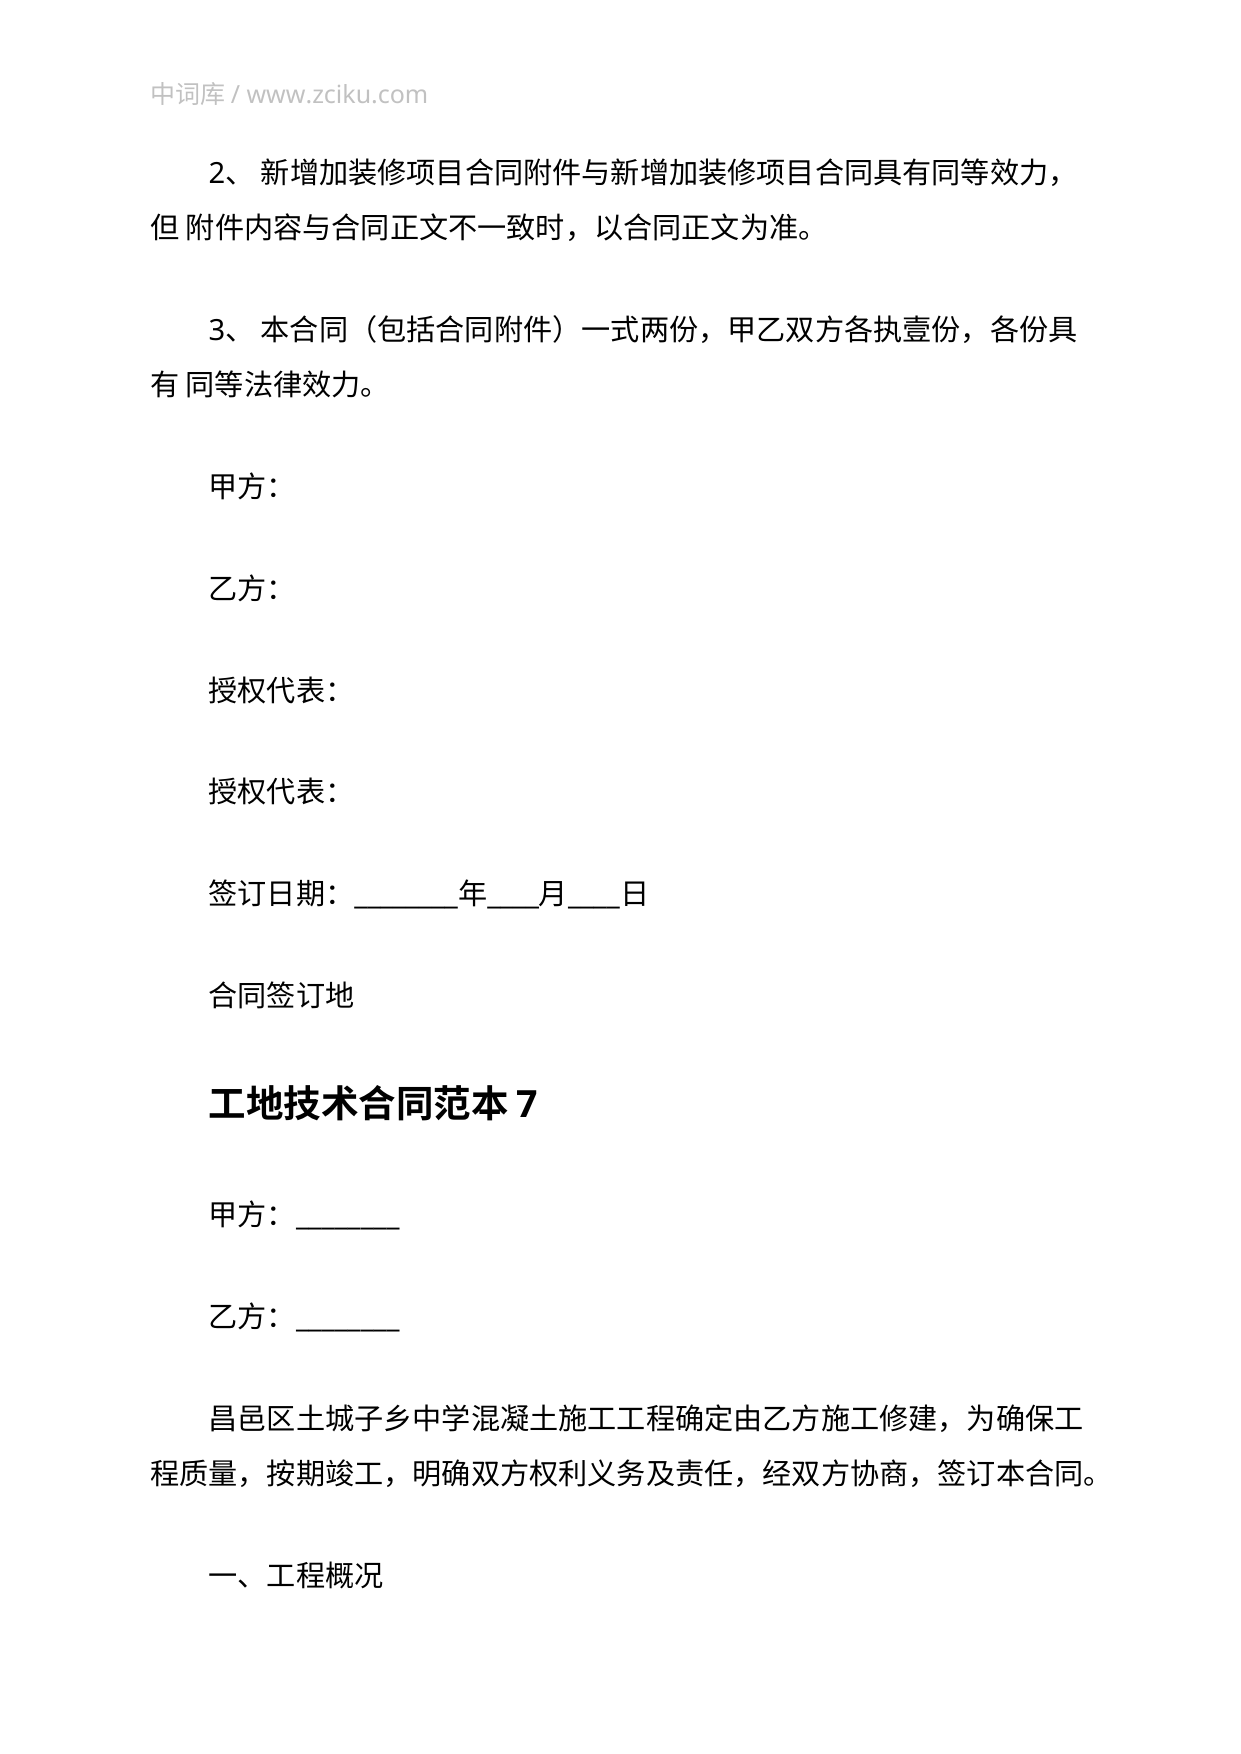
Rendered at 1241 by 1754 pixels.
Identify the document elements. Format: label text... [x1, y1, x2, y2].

text 授权代表： [150, 667, 1090, 709]
text 乙方：________ [150, 1294, 1090, 1336]
text 签订日期：________年____月____日 [150, 871, 1090, 913]
text 授权代表： [150, 769, 1090, 811]
text 一、工程概况 [150, 1553, 1090, 1595]
text 2、 新增加装修项目合同附件与新增加装修项目合同具有同等效力，但 附件内容与合同正文不一致时，以合同正文为准。 [150, 150, 1090, 247]
text 昌邑区土城子乡中学混凝土施工工程确定由乙方施工修建，为确保工程质量，按期竣工，明确双方权利义务及责任，经双方协商，签订本合同。 [150, 1396, 1090, 1493]
text 甲方：________ [150, 1192, 1090, 1234]
text 乙方： [150, 565, 1090, 608]
text 合同签订地 [150, 973, 1090, 1015]
text 甲方： [150, 463, 1090, 506]
text 3、 本合同（包括合同附件）一式两份，甲乙双方各执壹份，各份具有 同等法律效力。 [150, 307, 1090, 404]
text 工地技术合同范本7 [150, 1074, 1090, 1129]
